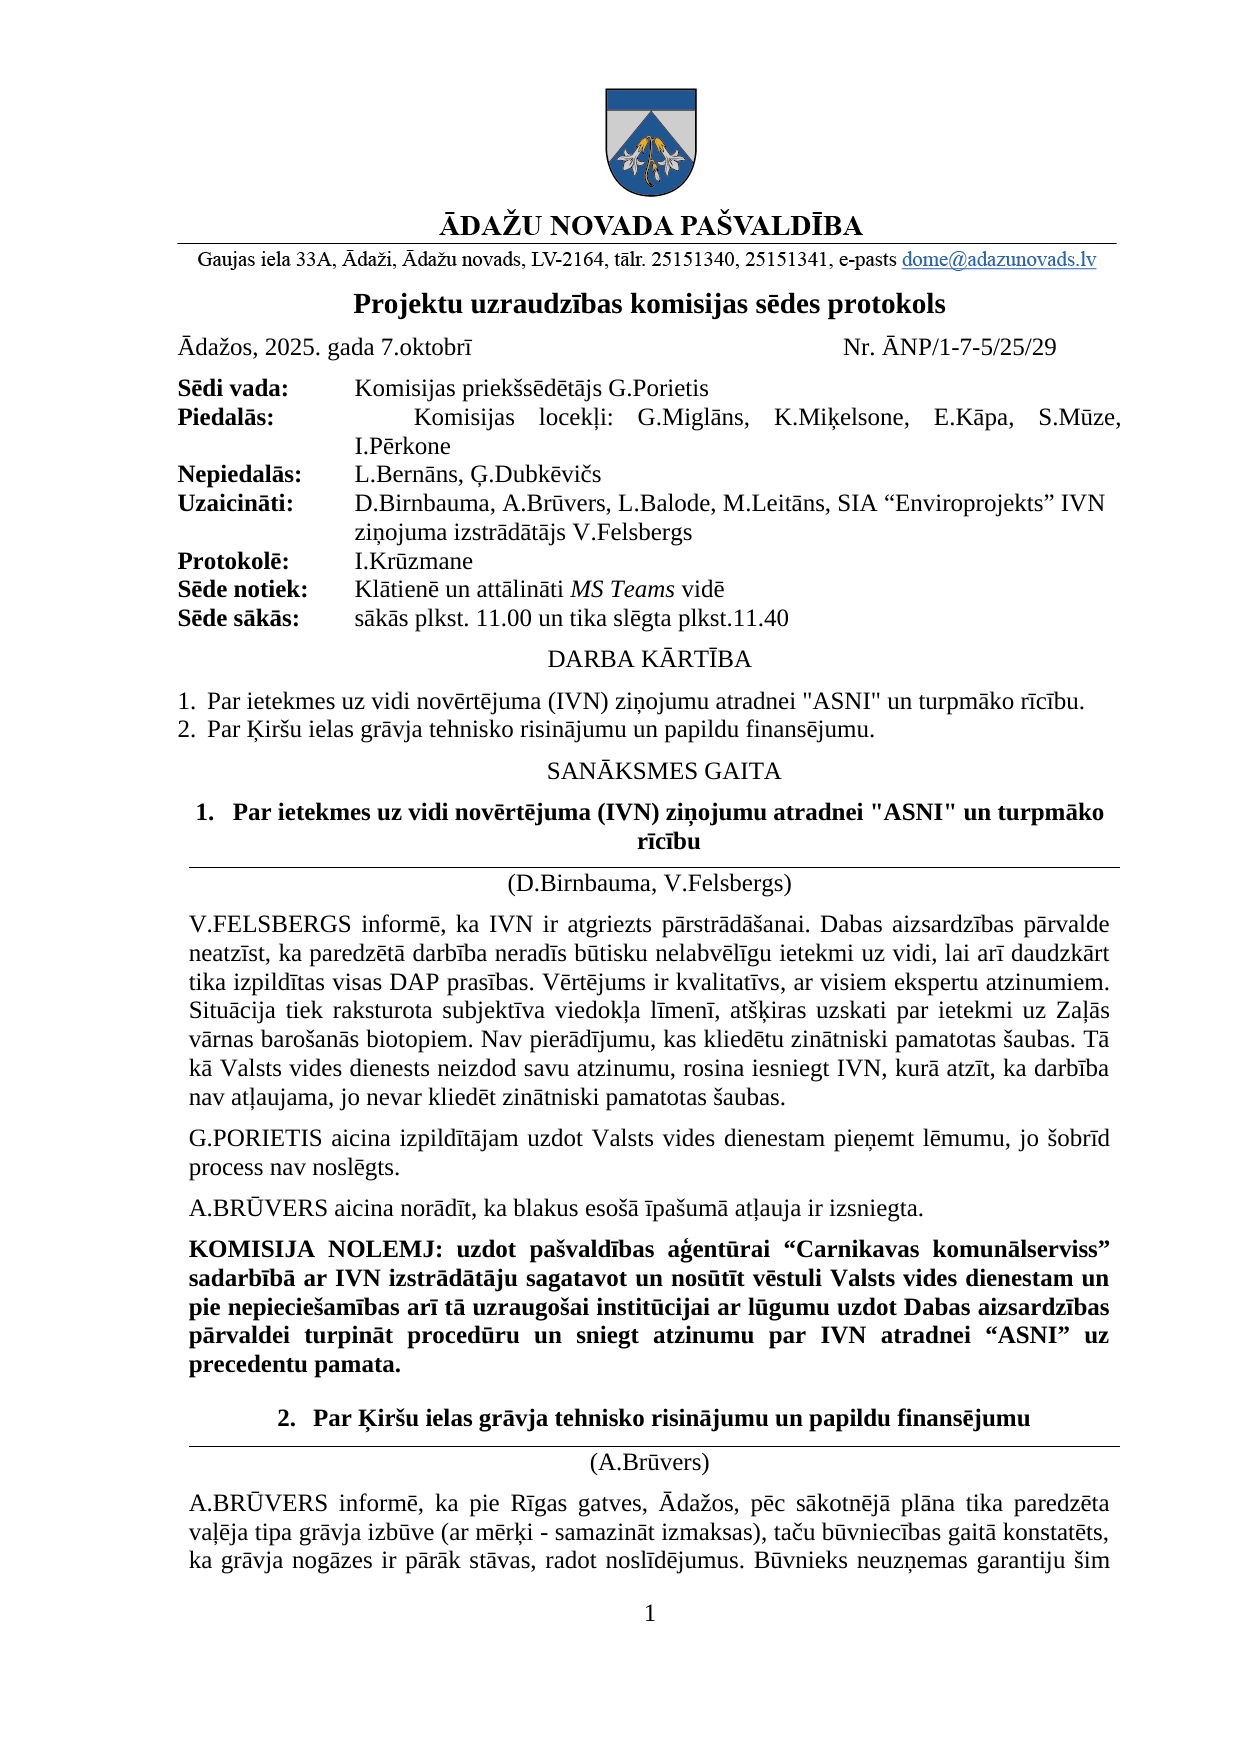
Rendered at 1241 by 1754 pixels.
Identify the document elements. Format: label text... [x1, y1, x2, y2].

text Protokolē: I.Krūzmane [177, 546, 1122, 574]
text Projektu uzraudzības komisijas sēdes protokols [177, 286, 1122, 319]
text Sēde sākās: sākās plkst. 11.00 un tika slēgta plkst.11.40 [177, 603, 1122, 632]
list SANĀKSMES GAITA [207, 756, 1122, 784]
text Uzaicināti: D.Birnbauma, A.Brūvers, L.Balode, M.Leitāns, SIA “Enviroprojekts” IVN ziņojuma izstrādātājs V.Felsbergs [177, 488, 1110, 546]
list Par Ķiršu ielas grāvja tehnisko risinājumu un papildu finansējumu. [177, 714, 1122, 743]
text DARBA KĀRTĪBA [177, 644, 1122, 673]
picture [177, 88, 1117, 281]
text Ādažos, 2025. gada 7.oktobrī Nr. ĀNP/1-7-5/25/29 [177, 332, 1122, 361]
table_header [177, 785, 1122, 1574]
list Par ietekmes uz vidi novērtējuma (IVN) ziņojumu atradnei "ASNI" un turpmāko rīcību. [177, 686, 1122, 714]
text Nepiedalās: L.Bernāns, Ģ.Dubkēvičs [177, 459, 1122, 488]
text Sēde notiek: Klātienē un attālināti MS Teams vidē [177, 574, 1122, 603]
text Piedalās: Komisijas locekļi: G.Miglāns, K.Miķelsone, E.Kāpa, S.Mūze, I.Pērkone [177, 402, 1122, 459]
text Sēdi vada: Komisijas priekšsēdētājs G.Porietis [177, 373, 1122, 402]
